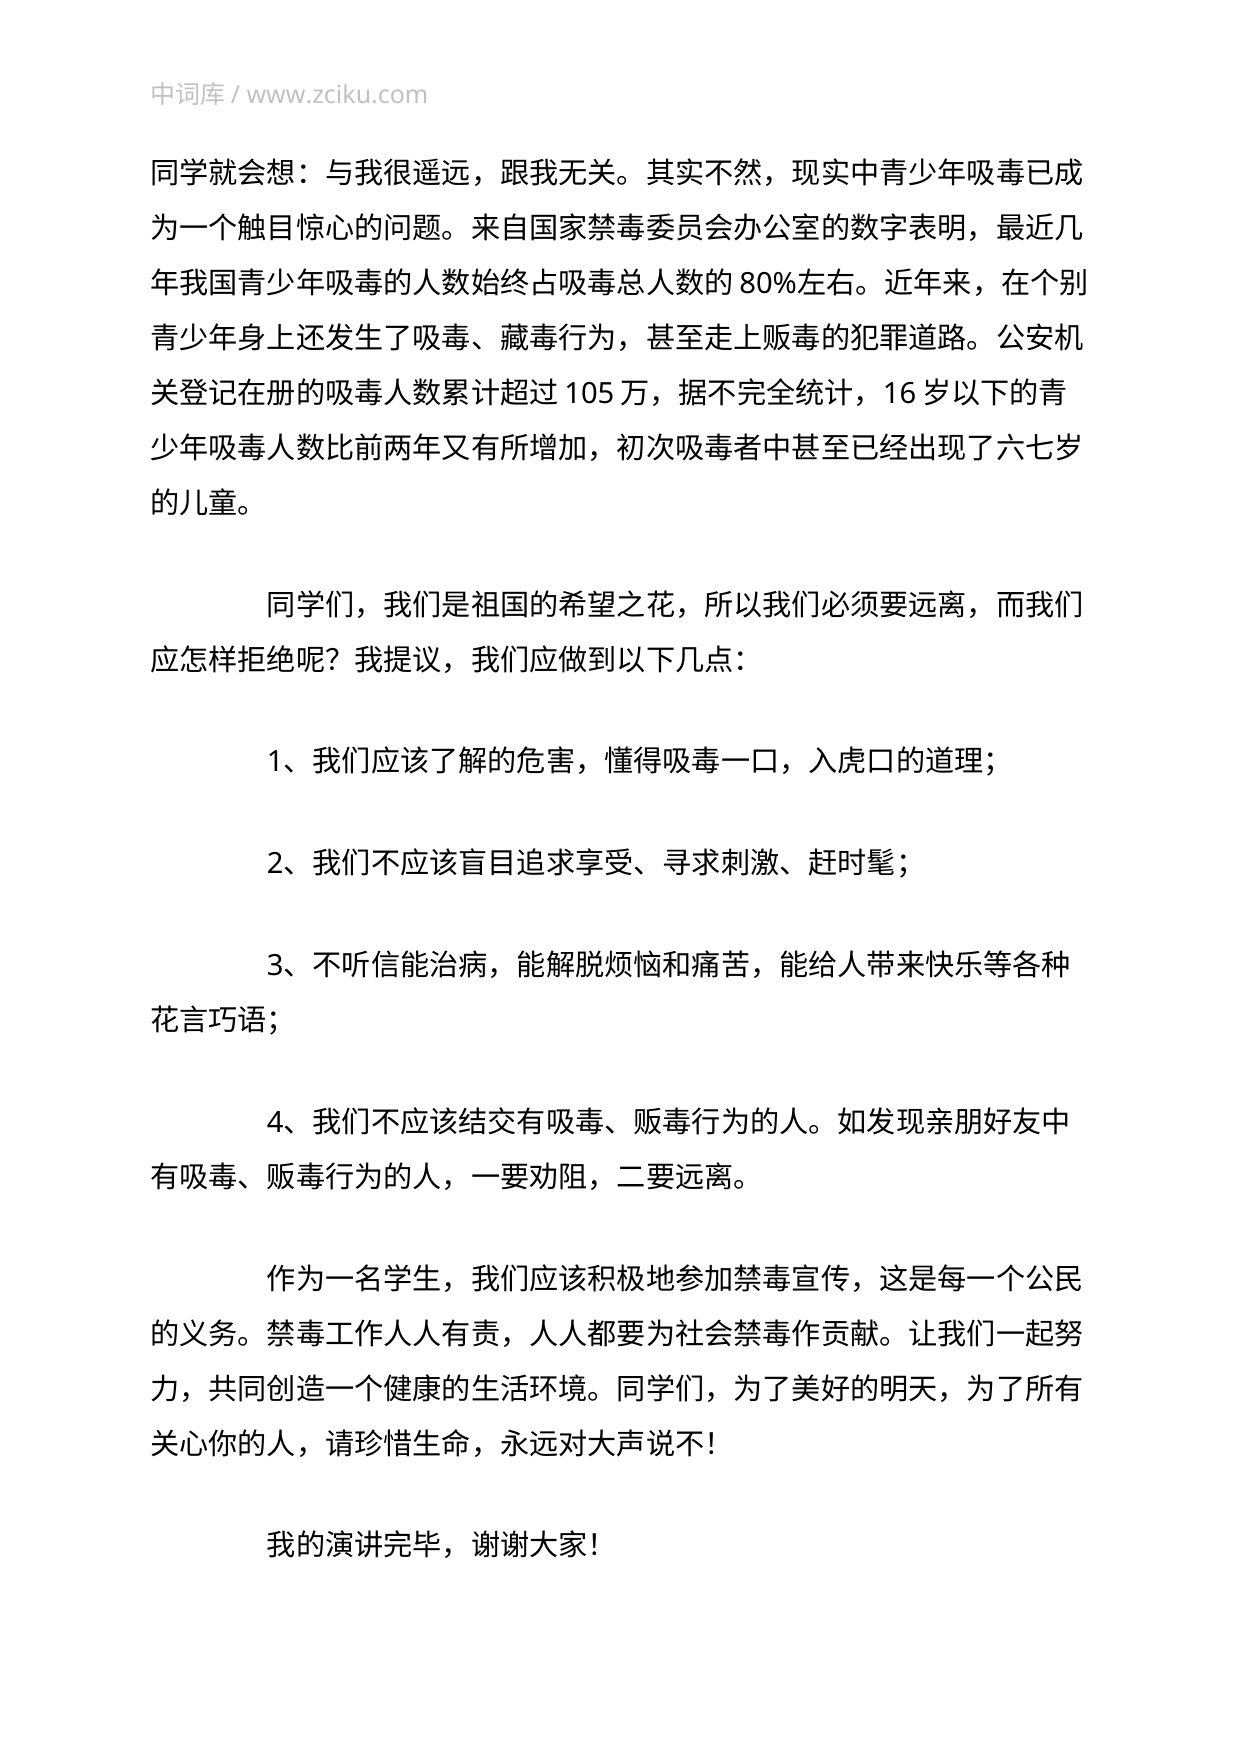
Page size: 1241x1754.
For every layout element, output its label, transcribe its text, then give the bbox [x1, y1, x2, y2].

text 3、不听信能治病，能解脱烦恼和痛苦，能给人带来快乐等各种花言巧语； [150, 942, 1090, 1039]
text 我的演讲完毕，谢谢大家！ [150, 1522, 1090, 1564]
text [150, 150, 1090, 522]
text 同学们，我们是祖国的希望之花，所以我们必须要远离，而我们应怎样拒绝呢？我提议，我们应做到以下几点： [150, 581, 1090, 678]
text 2、我们不应该盲目追求享受、寻求刺激、赶时髦； [150, 840, 1090, 882]
text 作为一名学生，我们应该积极地参加禁毒宣传，这是每一个公民的义务。禁毒工作人人有责，人人都要为社会禁毒作贡献。让我们一起努力，共同创造一个健康的生活环境。同学们，为了美好的明天，为了所有关心你的人，请珍惜生命，永远对大声说不！ [150, 1256, 1090, 1462]
text 4、我们不应该结交有吸毒、贩毒行为的人。如发现亲朋好友中有吸毒、贩毒行为的人，一要劝阻，二要远离。 [150, 1099, 1090, 1196]
text 1、我们应该了解的危害，懂得吸毒一口，入虎口的道理； [150, 738, 1090, 780]
